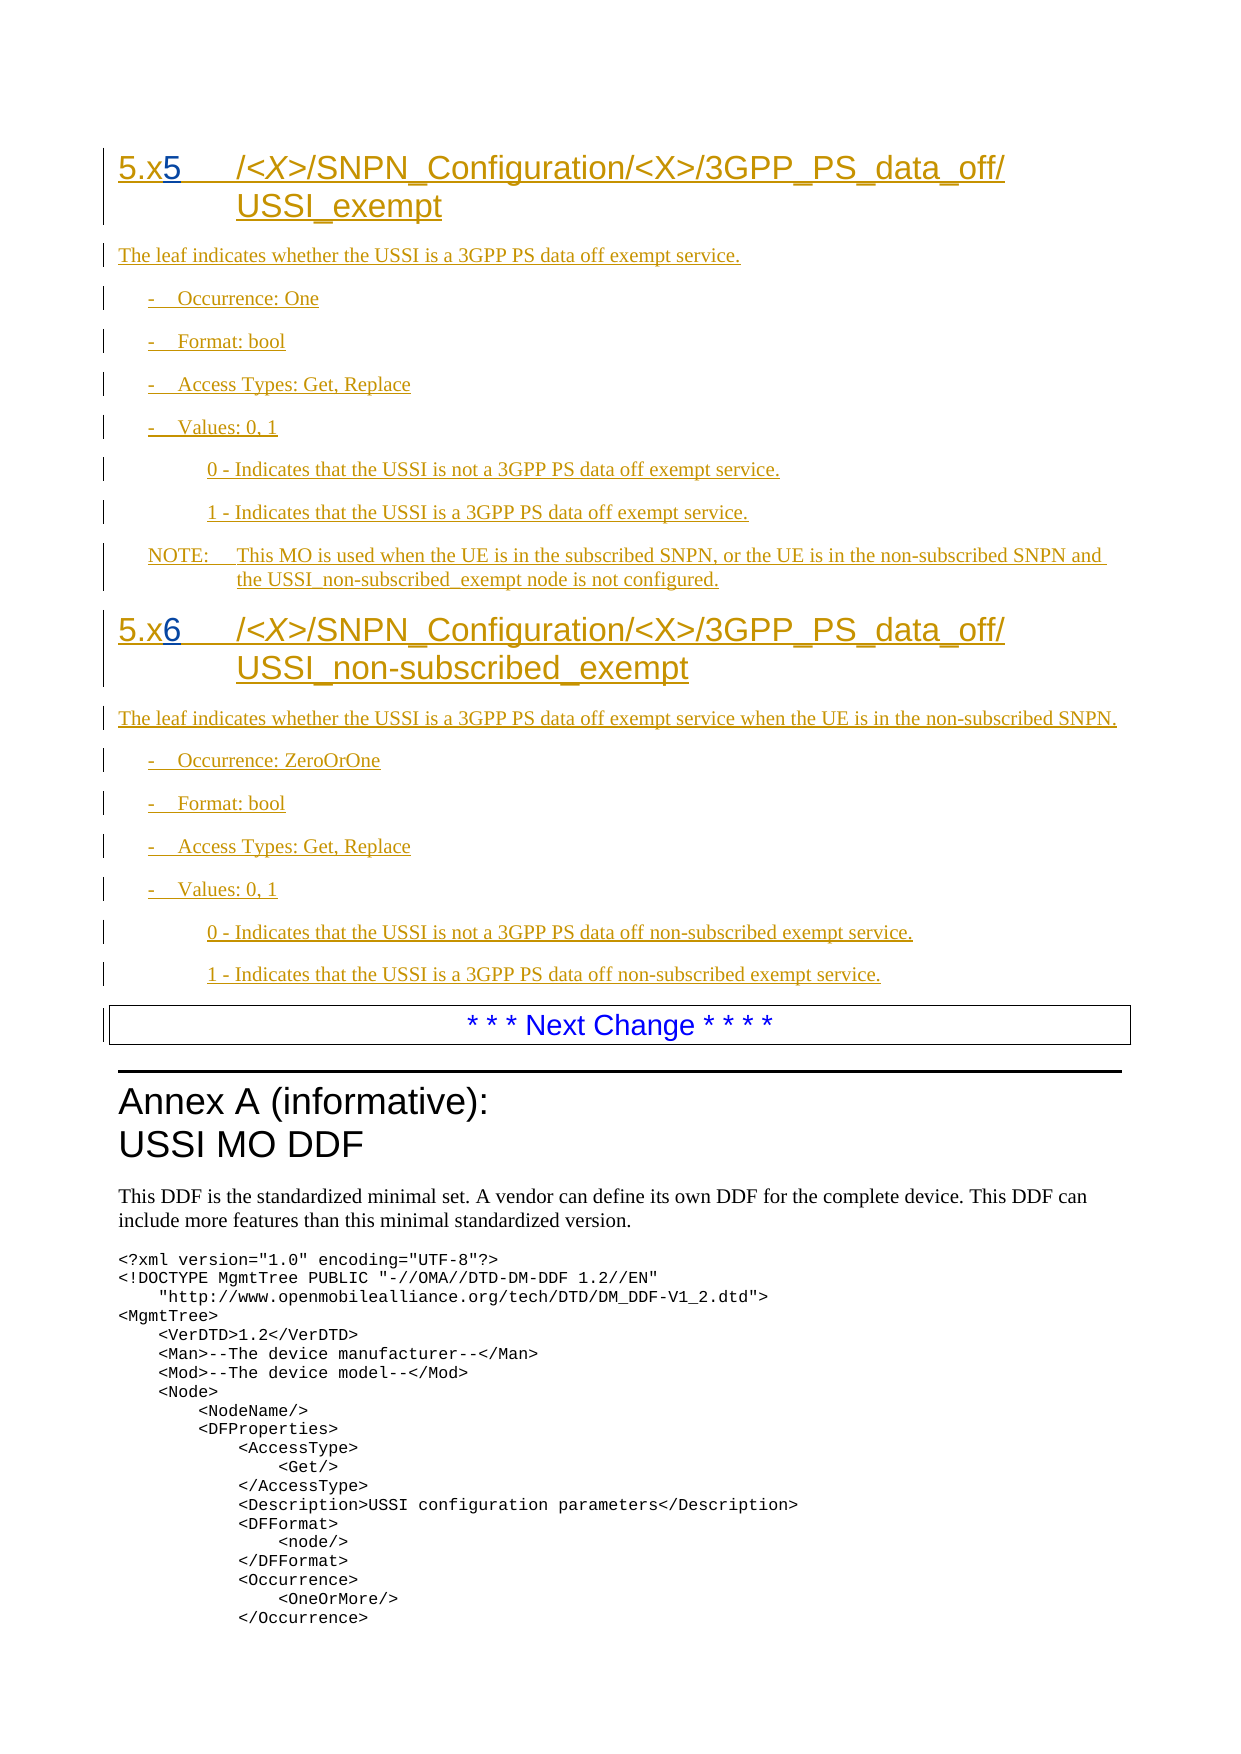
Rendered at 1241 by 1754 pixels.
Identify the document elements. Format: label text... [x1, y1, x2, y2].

text </Occurrence> [118, 1609, 1122, 1628]
text <Mod>--The device model--</Mod> [118, 1364, 1122, 1383]
text <AccessType> [118, 1440, 1122, 1459]
text "http://www.openmobilealliance.org/tech/DTD/DM_DDF-V1_2.dtd"> [118, 1289, 1122, 1308]
text <Node> [118, 1383, 1122, 1402]
text <OneOrMore/> [118, 1591, 1122, 1609]
text * * * Next Change * * * * [110, 1006, 1130, 1044]
text <DFProperties> [118, 1421, 1122, 1440]
text <Description>USSI configuration parameters</Description> [118, 1496, 1122, 1515]
text <NodeName/> [118, 1402, 1122, 1421]
text <Man>--The device manufacturer--</Man> [118, 1346, 1122, 1364]
text </DFFormat> [118, 1553, 1122, 1572]
subtitle Annex A (informative): USSI MO DDF [118, 1073, 1122, 1166]
text <?xml version="1.0" encoding="UTF-8"?> [118, 1251, 1122, 1270]
text <node/> [118, 1534, 1122, 1553]
text </AccessType> [118, 1477, 1122, 1496]
text <VerDTD>1.2</VerDTD> [118, 1327, 1122, 1346]
text This DDF is the standardized minimal set. A vendor can define its own DDF for the complete device. This DDF can include more features than this minimal standardized version. [118, 1184, 1122, 1232]
text <Occurrence> [118, 1572, 1122, 1591]
text <DFFormat> [118, 1515, 1122, 1534]
text <!DOCTYPE MgmtTree PUBLIC "-//OMA//DTD-DM-DDF 1.2//EN" [118, 1270, 1122, 1289]
text <MgmtTree> [118, 1308, 1122, 1327]
text <Get/> [118, 1459, 1122, 1477]
